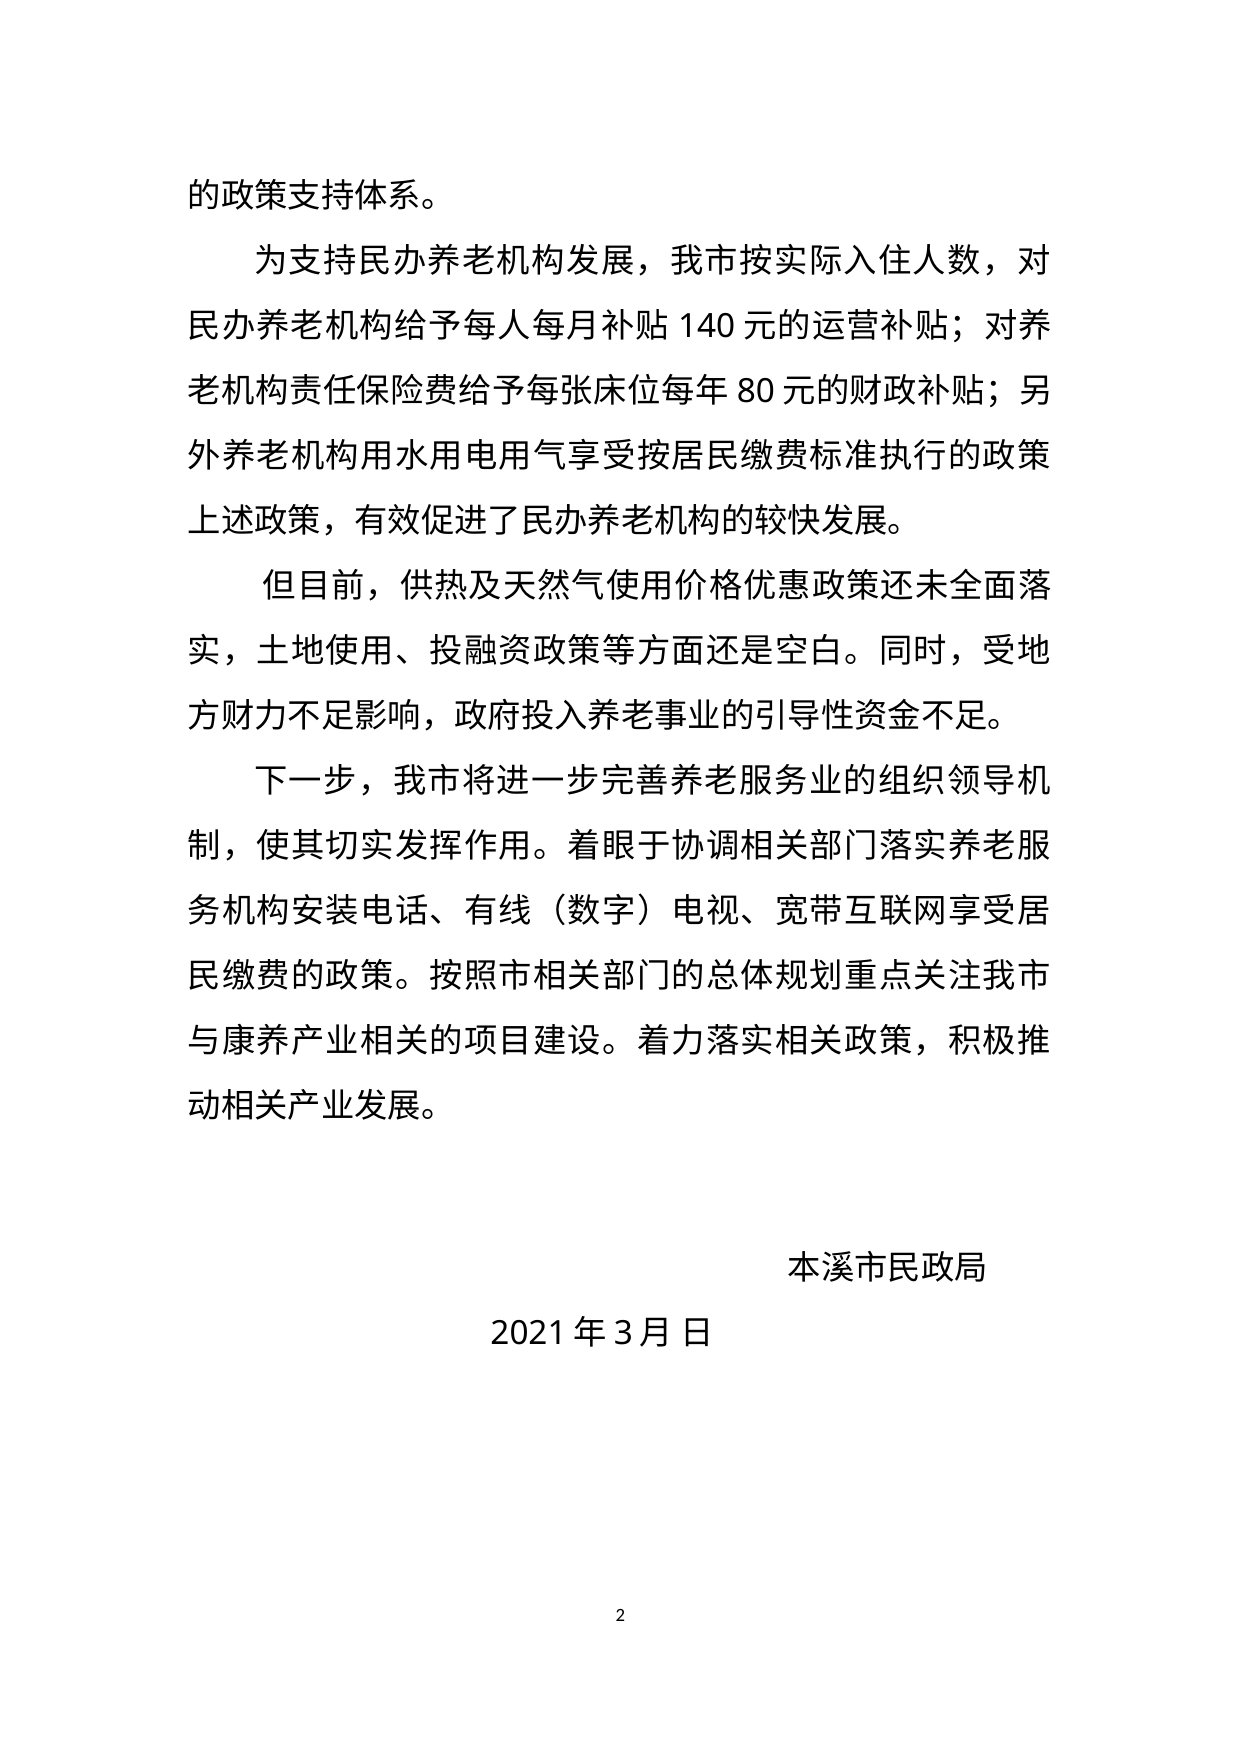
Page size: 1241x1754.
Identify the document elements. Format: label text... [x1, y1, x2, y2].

text 下一步，我市将进一步完善养老服务业的组织领导机制，使其切实发挥作用。着眼于协调相关部门落实养老服务机构安装电话、有线（数字）电视、宽带互联网享受居民缴费的政策。按照市相关部门的总体规划重点关注我市与康养产业相关的项目建设。着力落实相关政策，积极推动相关产业发展。 [187, 745, 1053, 1135]
text 2021年3月 日 [187, 1298, 1053, 1363]
text 为支持民办养老机构发展，我市按实际入住人数，对民办养老机构给予每人每月补贴140元的运营补贴；对养老机构责任保险费给予每张床位每年80元的财政补贴；另外养老机构用水用电用气享受按居民缴费标准执行的政策。上述政策，有效促进了民办养老机构的较快发展。 [187, 225, 1053, 550]
text 本溪市民政局 [187, 1233, 1053, 1298]
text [187, 160, 1053, 225]
text 但目前，供热及天然气使用价格优惠政策还未全面落实，土地使用、投融资政策等方面还是空白。同时，受地方财力不足影响，政府投入养老事业的引导性资金不足。 [187, 550, 1053, 745]
